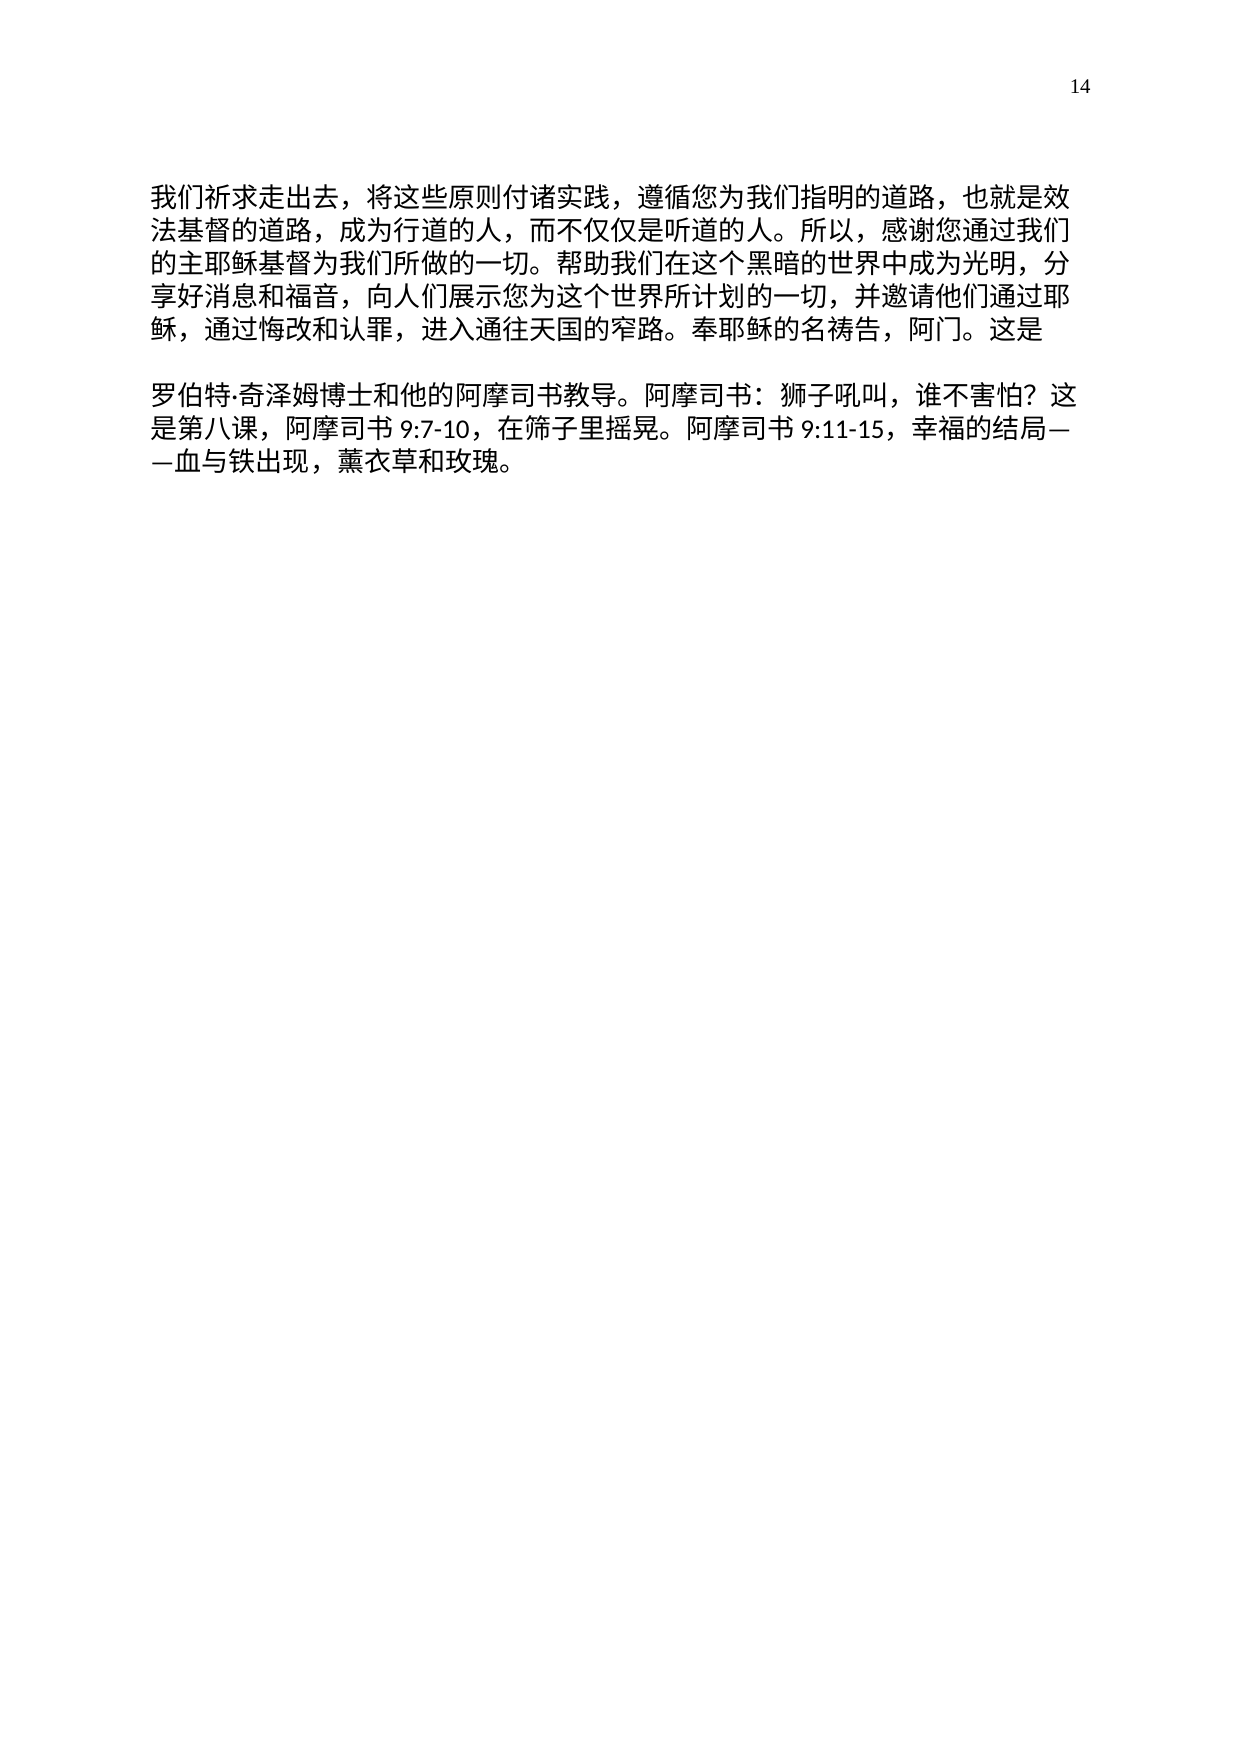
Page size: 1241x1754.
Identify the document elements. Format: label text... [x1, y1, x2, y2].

text 我们祈求走出去，将这些原则付诸实践，遵循您为我们指明的道路，也就是效法基督的道路，成为行道的人，而不仅仅是听道的人。所以，感谢您通过我们的主耶稣基督为我们所做的一切。帮助我们在这个黑暗的世界中成为光明，分享好消息和福音，向人们展示您为这个世界所计划的一切，并邀请他们通过耶稣，通过悔改和认罪，进入通往天国的窄路。奉耶稣的名祷告，阿门。这是 罗伯特·奇泽姆博士和他的阿摩司书教导。阿摩司书：狮子吼叫，谁不害怕？这是第八课，阿摩司书9:7-10，在筛子里摇晃。阿摩司书9:11-15，幸福的结局——血与铁出现，薰衣草和玫瑰。 [150, 181, 1090, 478]
